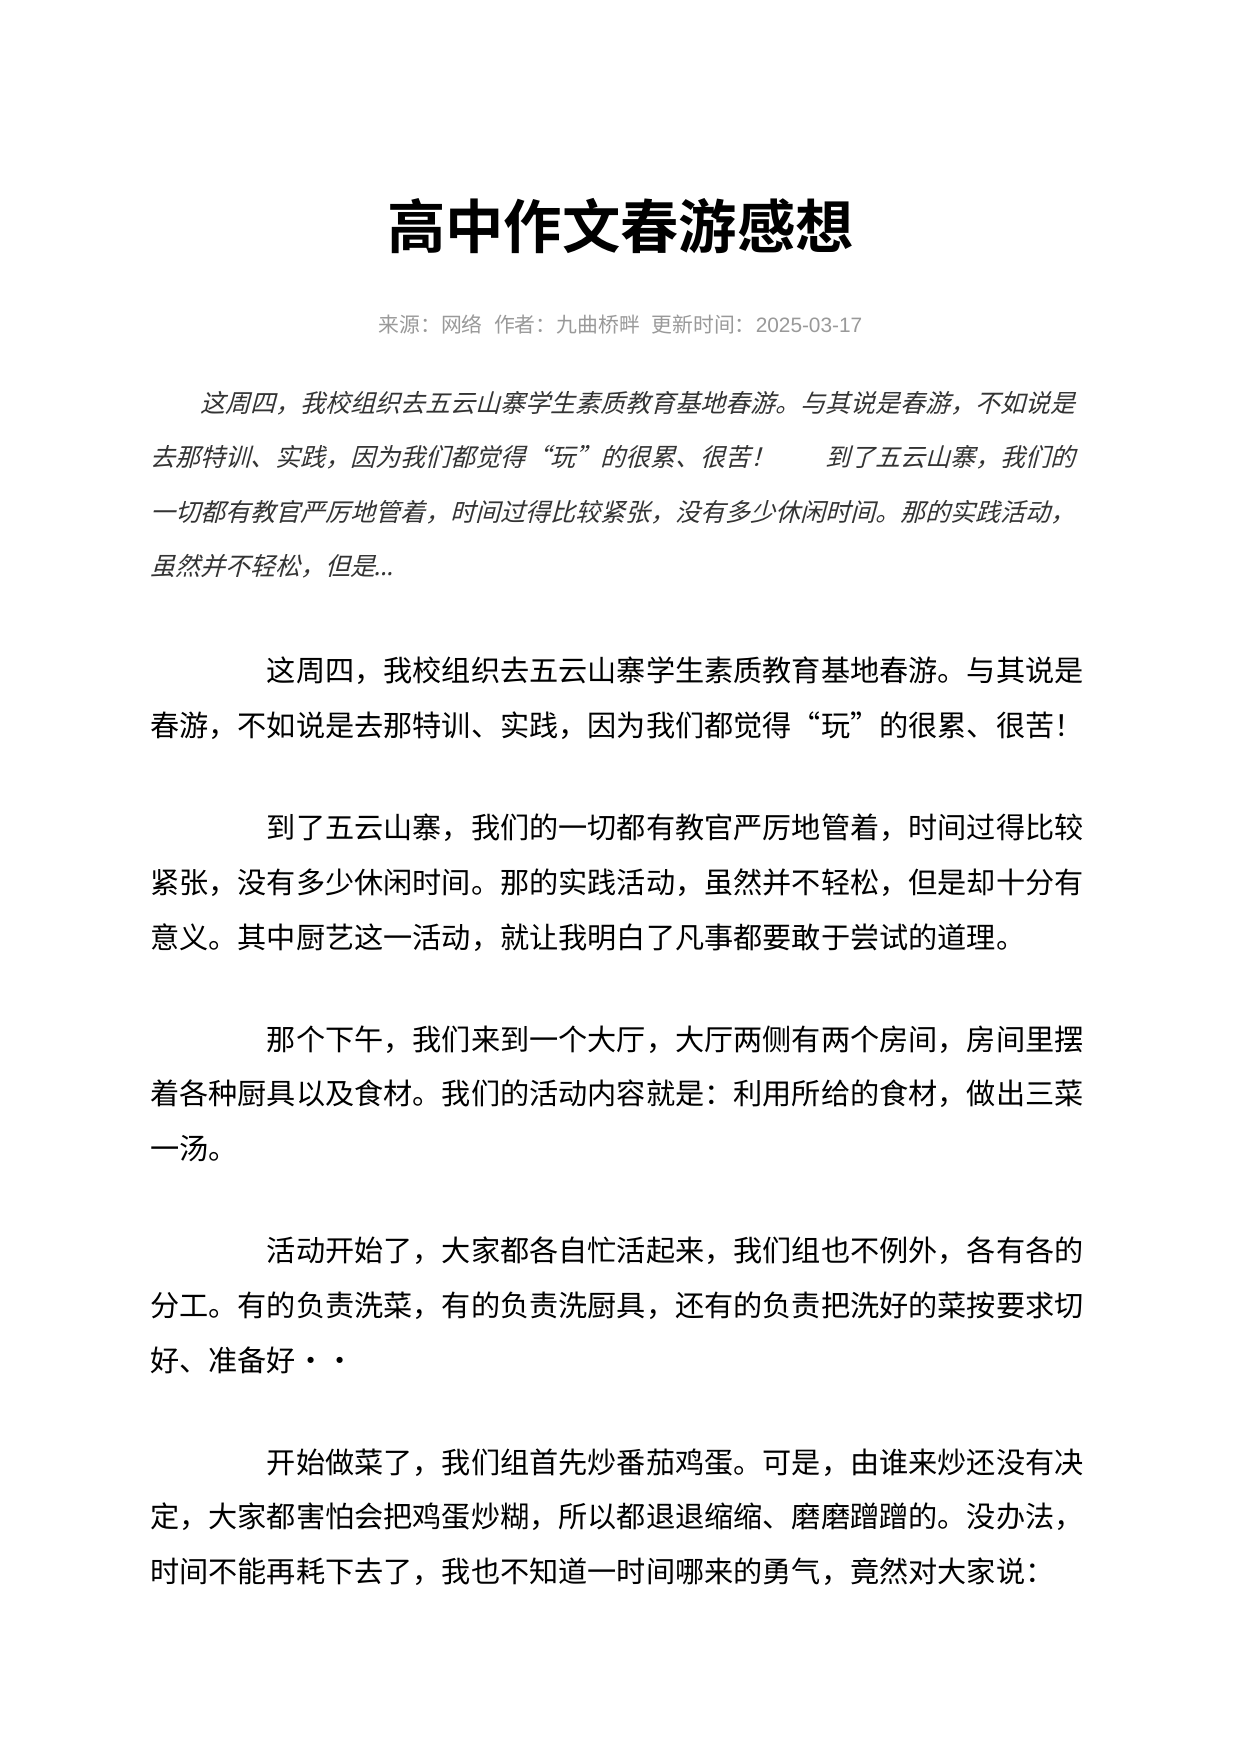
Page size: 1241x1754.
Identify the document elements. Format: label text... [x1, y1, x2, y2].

text 来源：网络 作者：九曲桥畔 更新时间：2025-03-17 [150, 313, 1090, 337]
text 到了五云山寨，我们的一切都有教官严厉地管着，时间过得比较紧张，没有多少休闲时间。那的实践活动，虽然并不轻松，但是却十分有意义。其中厨艺这一活动，就让我明白了凡事都要敢于尝试的道理。 [150, 804, 1090, 957]
text 这周四，我校组织去五云山寨学生素质教育基地春游。与其说是春游，不如说是去那特训、实践，因为我们都觉得“玩”的很累、很苦！ [150, 648, 1090, 745]
subtitle 高中作文春游感想 [150, 181, 1090, 266]
text 活动开始了，大家都各自忙活起来，我们组也不例外，各有各的分工。有的负责洗菜，有的负责洗厨具，还有的负责把洗好的菜按要求切好、准备好•• [150, 1228, 1090, 1380]
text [150, 1439, 1090, 1591]
text 那个下午，我们来到一个大厅，大厅两侧有两个房间，房间里摆着各种厨具以及食材。我们的活动内容就是：利用所给的食材，做出三菜一汤。 [150, 1016, 1090, 1168]
text 这周四，我校组织去五云山寨学生素质教育基地春游。与其说是春游，不如说是去那特训、实践，因为我们都觉得“玩”的很累、很苦！ 到了五云山寨，我们的一切都有教官严厉地管着，时间过得比较紧张，没有多少休闲时间。那的实践活动，虽然并不轻松，但是... [150, 383, 1090, 583]
